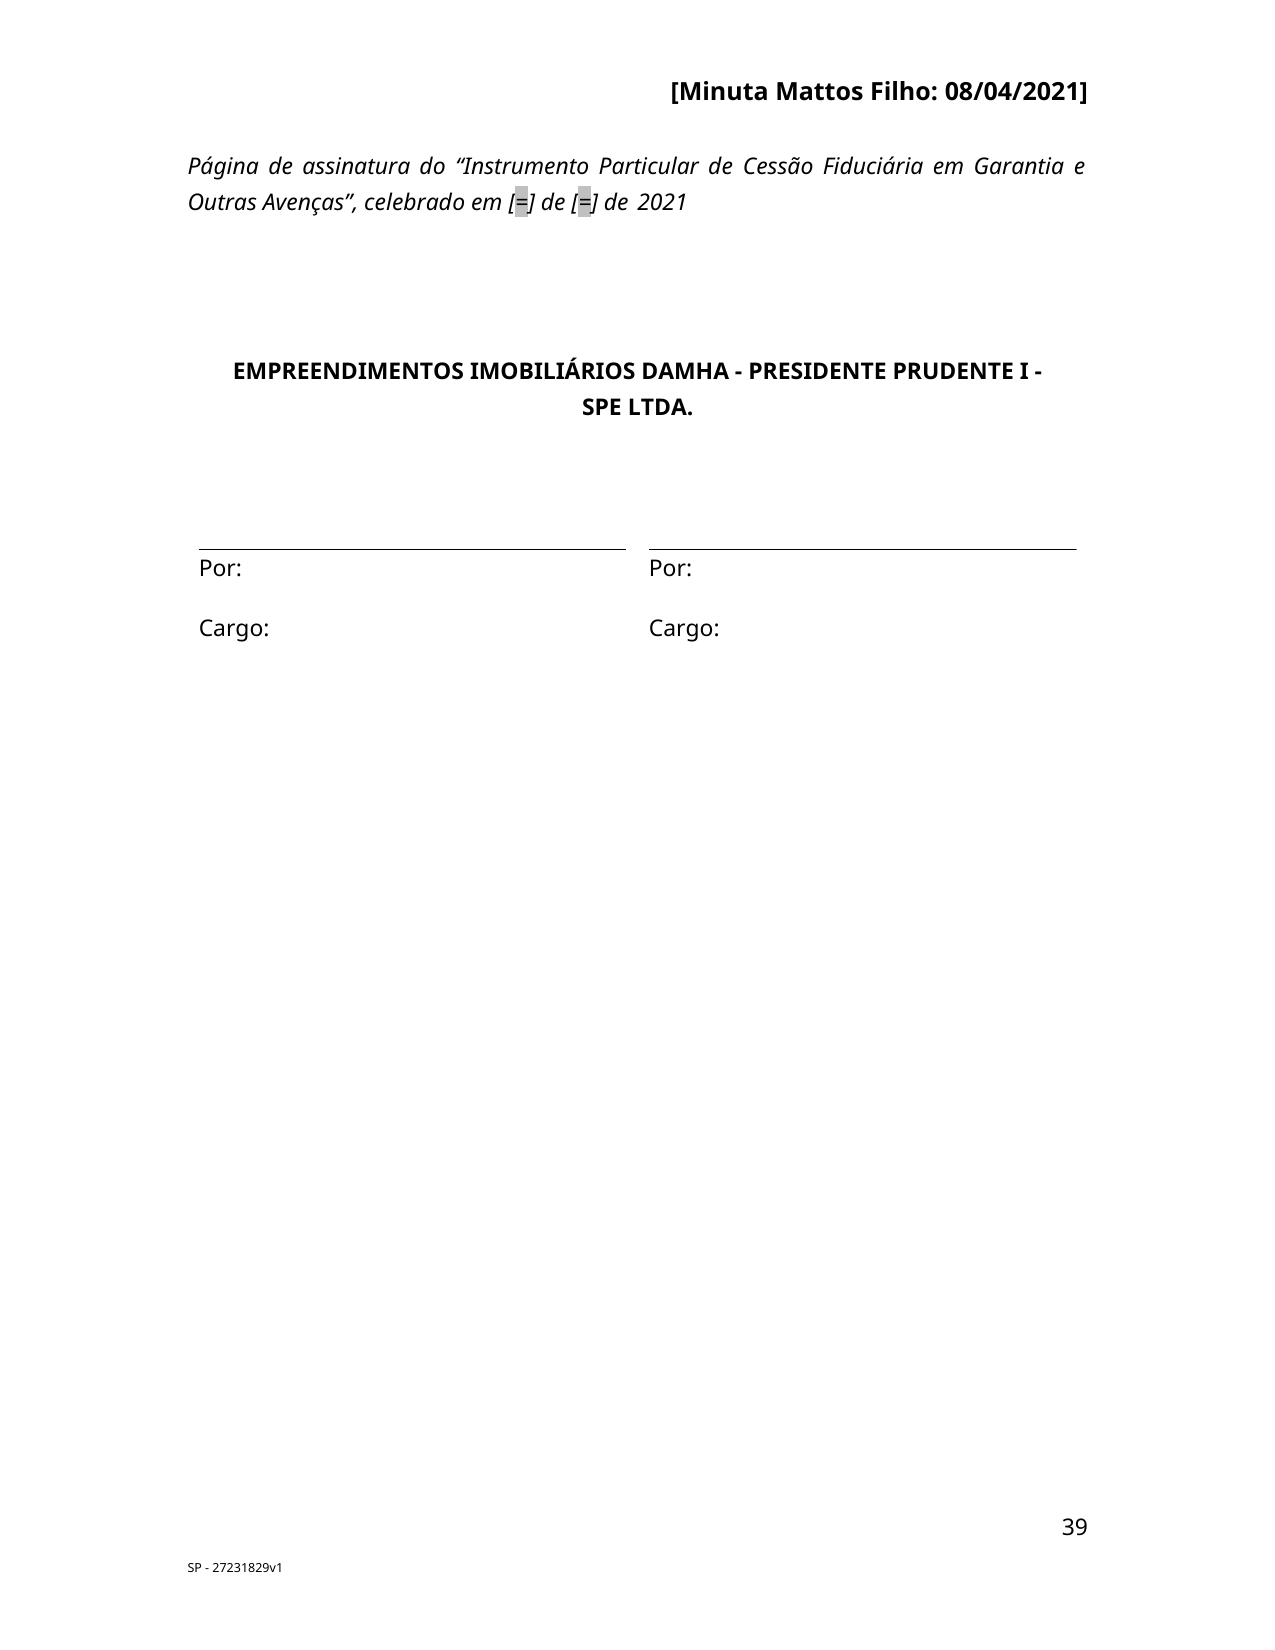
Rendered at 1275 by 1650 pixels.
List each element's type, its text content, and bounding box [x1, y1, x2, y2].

text Página de assinatura do “Instrumento Particular de Cessão Fiduciária em Garantia e Outras Avenças”, celebrado em [=] de [=] de 2021 [187, 150, 1088, 217]
text EMPREENDIMENTOS IMOBILIÁRIOS DAMHA - PRESIDENTE PRUDENTE I - SPE LTDA. [187, 355, 1088, 422]
table_cell Cargo: [187, 612, 637, 673]
table_cell Cargo: [638, 612, 1088, 673]
table_header Por: [187, 549, 637, 612]
table_header Por: [638, 549, 1088, 612]
